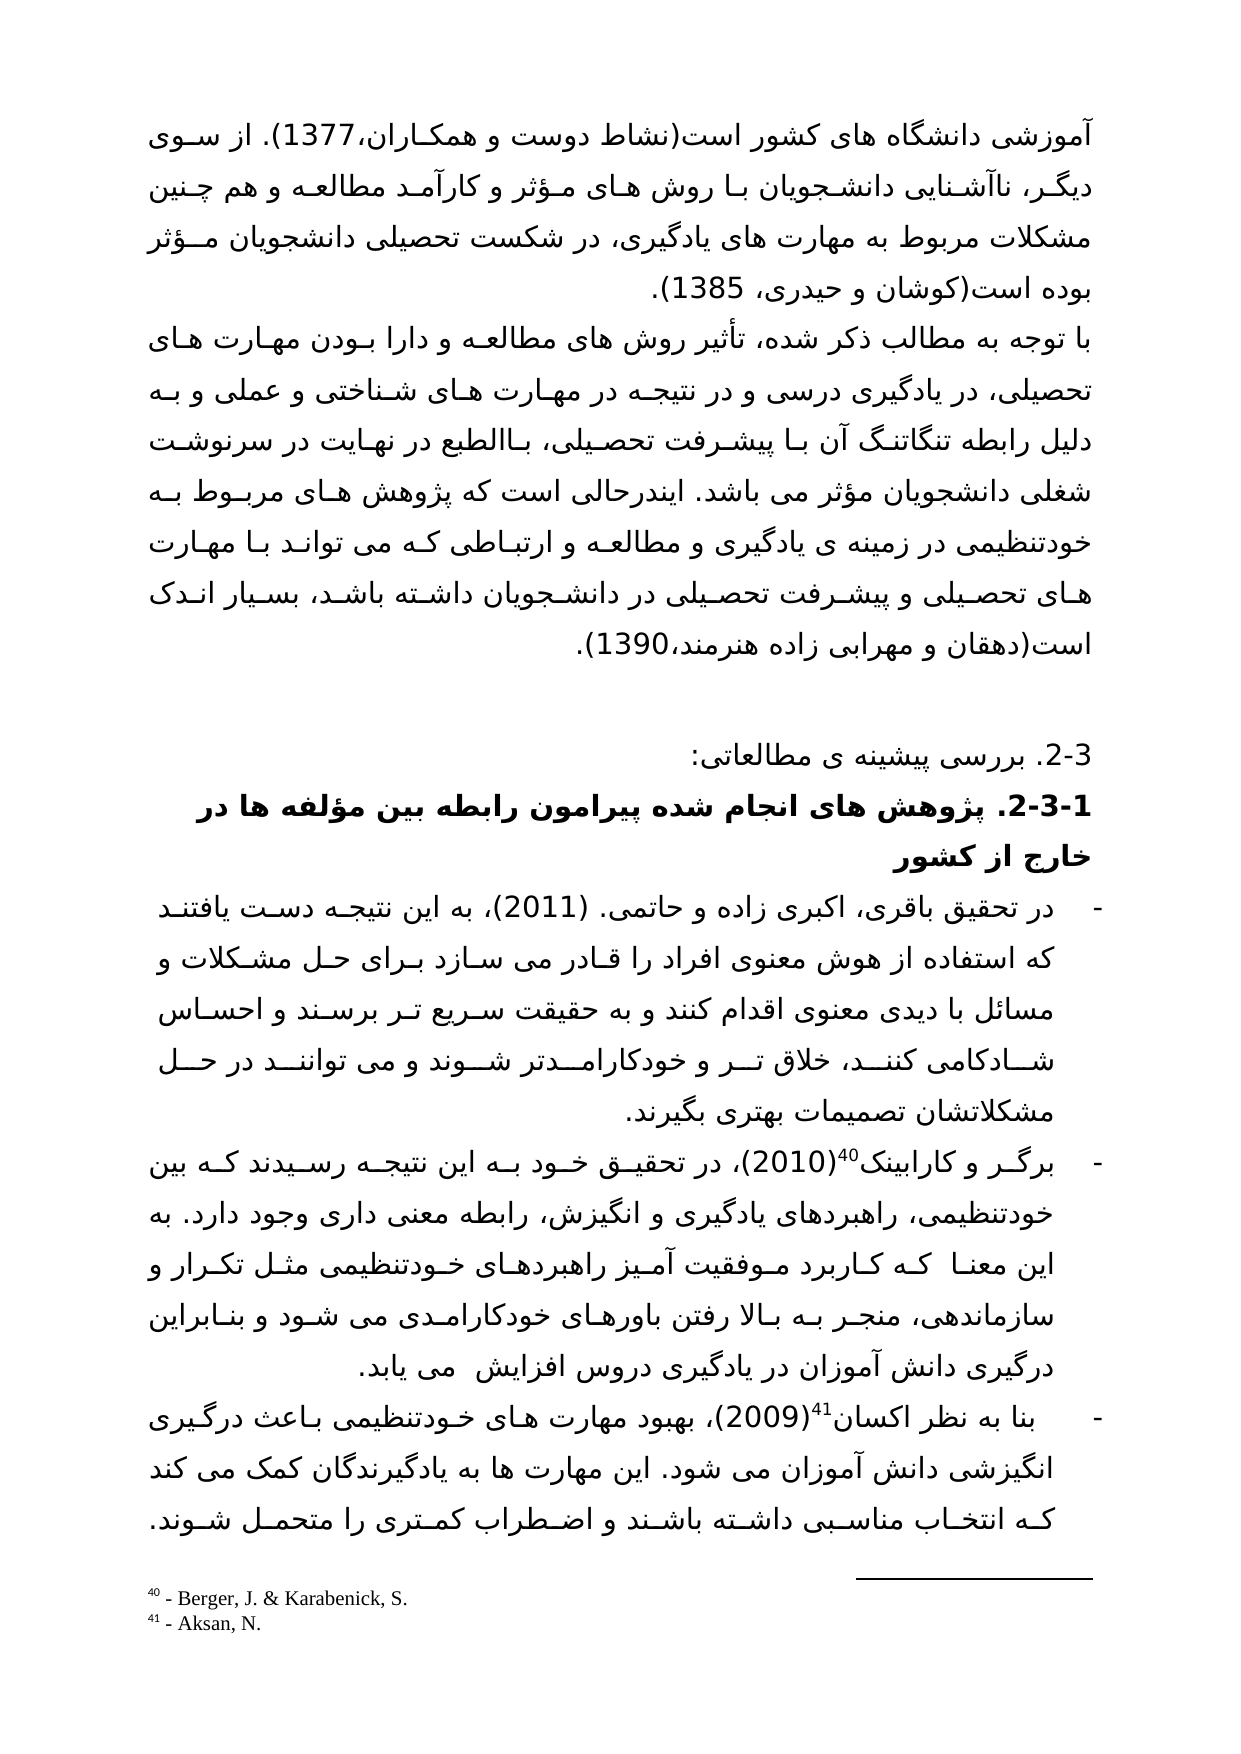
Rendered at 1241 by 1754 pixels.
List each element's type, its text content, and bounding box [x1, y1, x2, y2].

text 2-3. بررسی پیشینه ی مطالعاتی: [148, 738, 1092, 772]
text با توجه به مطالب ذکر شده، تأثیر روش های مطالعه و دارا بودن مهارت های تحصیلی، در یادگیری درسی و در نتیجه در مهارت های شناختی و عملی و به دلیل رابطه تنگاتنگ آن با پیشرفت تحصیلی، باالطبع در نهایت در سرنوشت شغلی دانشجویان مؤثر می باشد. ایندرحالی است که پژوهش های مربوط به خودتنظیمی در زمینه ی یادگیری و مطالعه و ارتباطی که می تواند با مهارت های تحصیلی و پیشرفت تحصیلی در دانشجویان داشته باشد، بسیار اندک است(دهقان و مهرابی زاده هنرمند،1390). [148, 322, 1092, 661]
list در تحقیق باقری، اکبری زاده و حاتمی. (2011)، به این نتیجه دست یافتند که استفاده از هوش معنوی افراد را قادر می سازد برای حل مشکلات و مسائل با دیدی معنوی اقدام کنند و به حقیقت سریع تر برسند و احساس شادکامی کنند، خلاق تر و خودکارامدتر شوند و می توانند در حل مشکلاتشان تصمیمات بهتری بگیرند. [157, 891, 1092, 1128]
text 2-3-1. پژوهش های انجام شده پیرامون رابطه بین مؤلفه ها در خارج از کشور [148, 789, 1092, 874]
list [148, 1400, 1092, 1536]
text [148, 118, 1092, 305]
list برگر و کارابینک(2010)، در تحقیق خود به این نتیجه رسیدند که بین خودتنظیمی، راهبردهای یادگیری و انگیزش، رابطه معنی داری وجود دارد. به این معنا که کاربرد موفقیت آمیز راهبردهای خودتنظیمی مثل تکرار و سازماندهی، منجر به بالا رفتن باورهای خودکارامدی می شود و بنابراین درگیری دانش آموزان در یادگیری دروس افزایش می یابد. [148, 1145, 1092, 1383]
